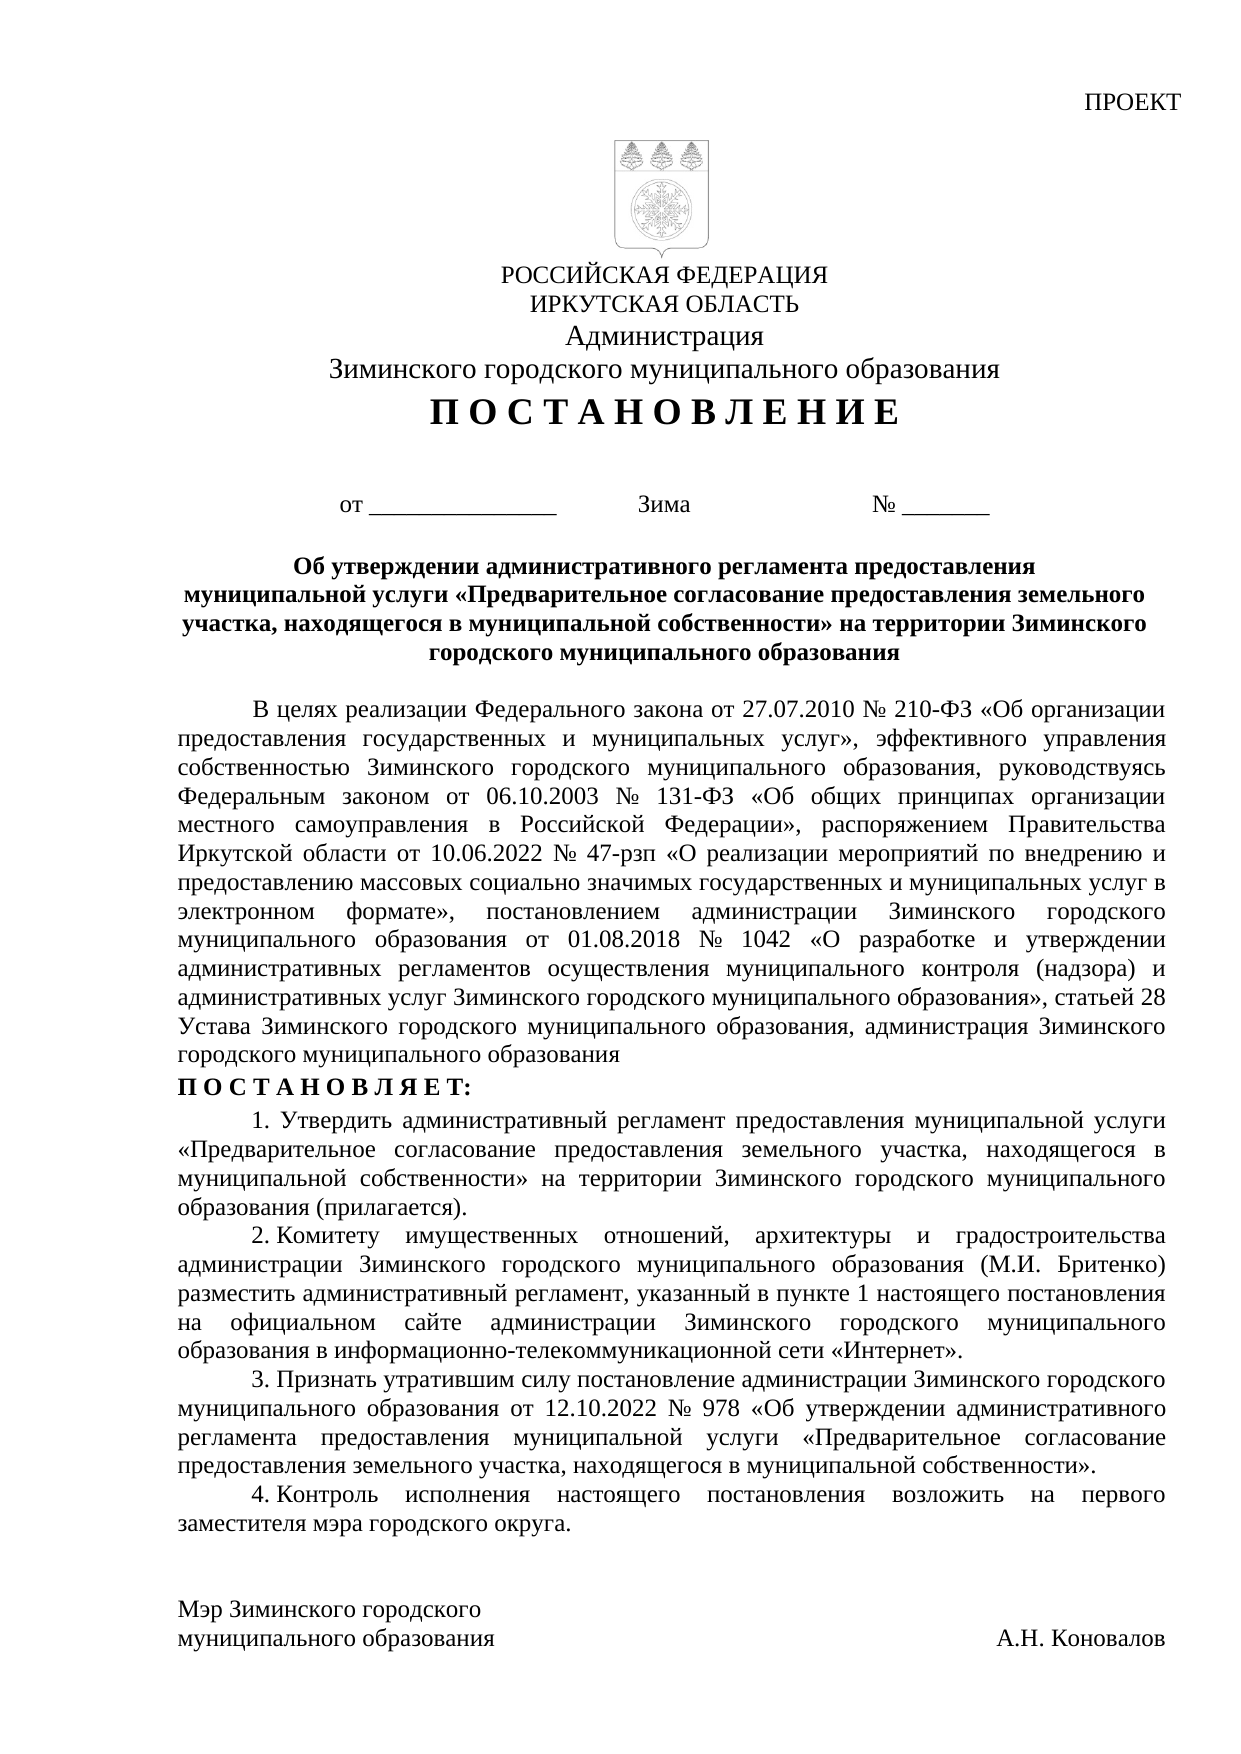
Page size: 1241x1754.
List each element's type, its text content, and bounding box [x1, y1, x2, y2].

text В целях реализации Федерального закона от 27.07.2010 № 210-ФЗ «Об организации предоставления государственных и муниципальных услуг», эффективного управления собственностью Зиминского городского муниципального образования, руководствуясь Федеральным законом от 06.10.2003 № 131-ФЗ «Об общих принципах организации местного самоуправления в Российской Федерации», распоряжением Правительства Иркутской области от 10.06.2022 № 47-рзп «О реализации мероприятий по внедрению и предоставлению массовых социально значимых государственных и муниципальных услуг в электронном формате», постановлением администрации Зиминского городского муниципального образования от 01.08.2018 № 1042 «О разработке и утверждении административных регламентов осуществления муниципального контроля (надзора) и административных услуг Зиминского городского муниципального образования», статьей 28 Устава Зиминского городского муниципального образования, администрация Зиминского городского муниципального образования [177, 694, 1167, 1068]
text П О С Т А Н О В Л Е Н И Е [177, 390, 1152, 433]
text Мэр Зиминского городского [177, 1594, 1181, 1623]
text Администрация [177, 318, 1152, 351]
text ПРОЕКТ [177, 87, 1181, 116]
text Зиминского городского муниципального образования [177, 351, 1152, 385]
picture [611, 140, 718, 261]
text 2. Комитету имущественных отношений, архитектуры и градостроительства администрации Зиминского городского муниципального образования (М.И. Бритенко) разместить административный регламент, указанный в пункте 1 настоящего постановления на официальном сайте администрации Зиминского городского муниципального образования в информационно-телекоммуникационной сети «Интернет». [177, 1220, 1167, 1364]
text ИРКУТСКАЯ ОБЛАСТЬ [177, 289, 1152, 318]
text муниципальной услуги «Предварительное согласование предоставления земельного участка, находящегося в муниципальной собственности» на территории Зиминского городского муниципального образования [177, 579, 1152, 666]
text РОССИЙСКАЯ ФЕДЕРАЦИЯ [177, 260, 1152, 289]
text муниципального образования А.Н. Коновалов [177, 1623, 1181, 1652]
text 4. Контроль исполнения настоящего постановления возложить на первого заместителя мэра городского округа. [177, 1479, 1167, 1537]
text Об утверждении административного регламента предоставления [177, 551, 1152, 579]
text от _______________ Зима № _______ [177, 489, 1152, 518]
text 3. Признать утратившим силу постановление администрации Зиминского городского муниципального образования от 12.10.2022 № 978 «Об утверждении административного регламента предоставления муниципальной услуги «Предварительное согласование предоставления земельного участка, находящегося в муниципальной собственности». [177, 1364, 1167, 1479]
text П О С Т А Н О В Л Я Е Т: [177, 1072, 1167, 1101]
text 1. Утвердить административный регламент предоставления муниципальной услуги «Предварительное согласование предоставления земельного участка, находящегося в муниципальной собственности» на территории Зиминского городского муниципального образования (прилагается). [177, 1105, 1167, 1220]
